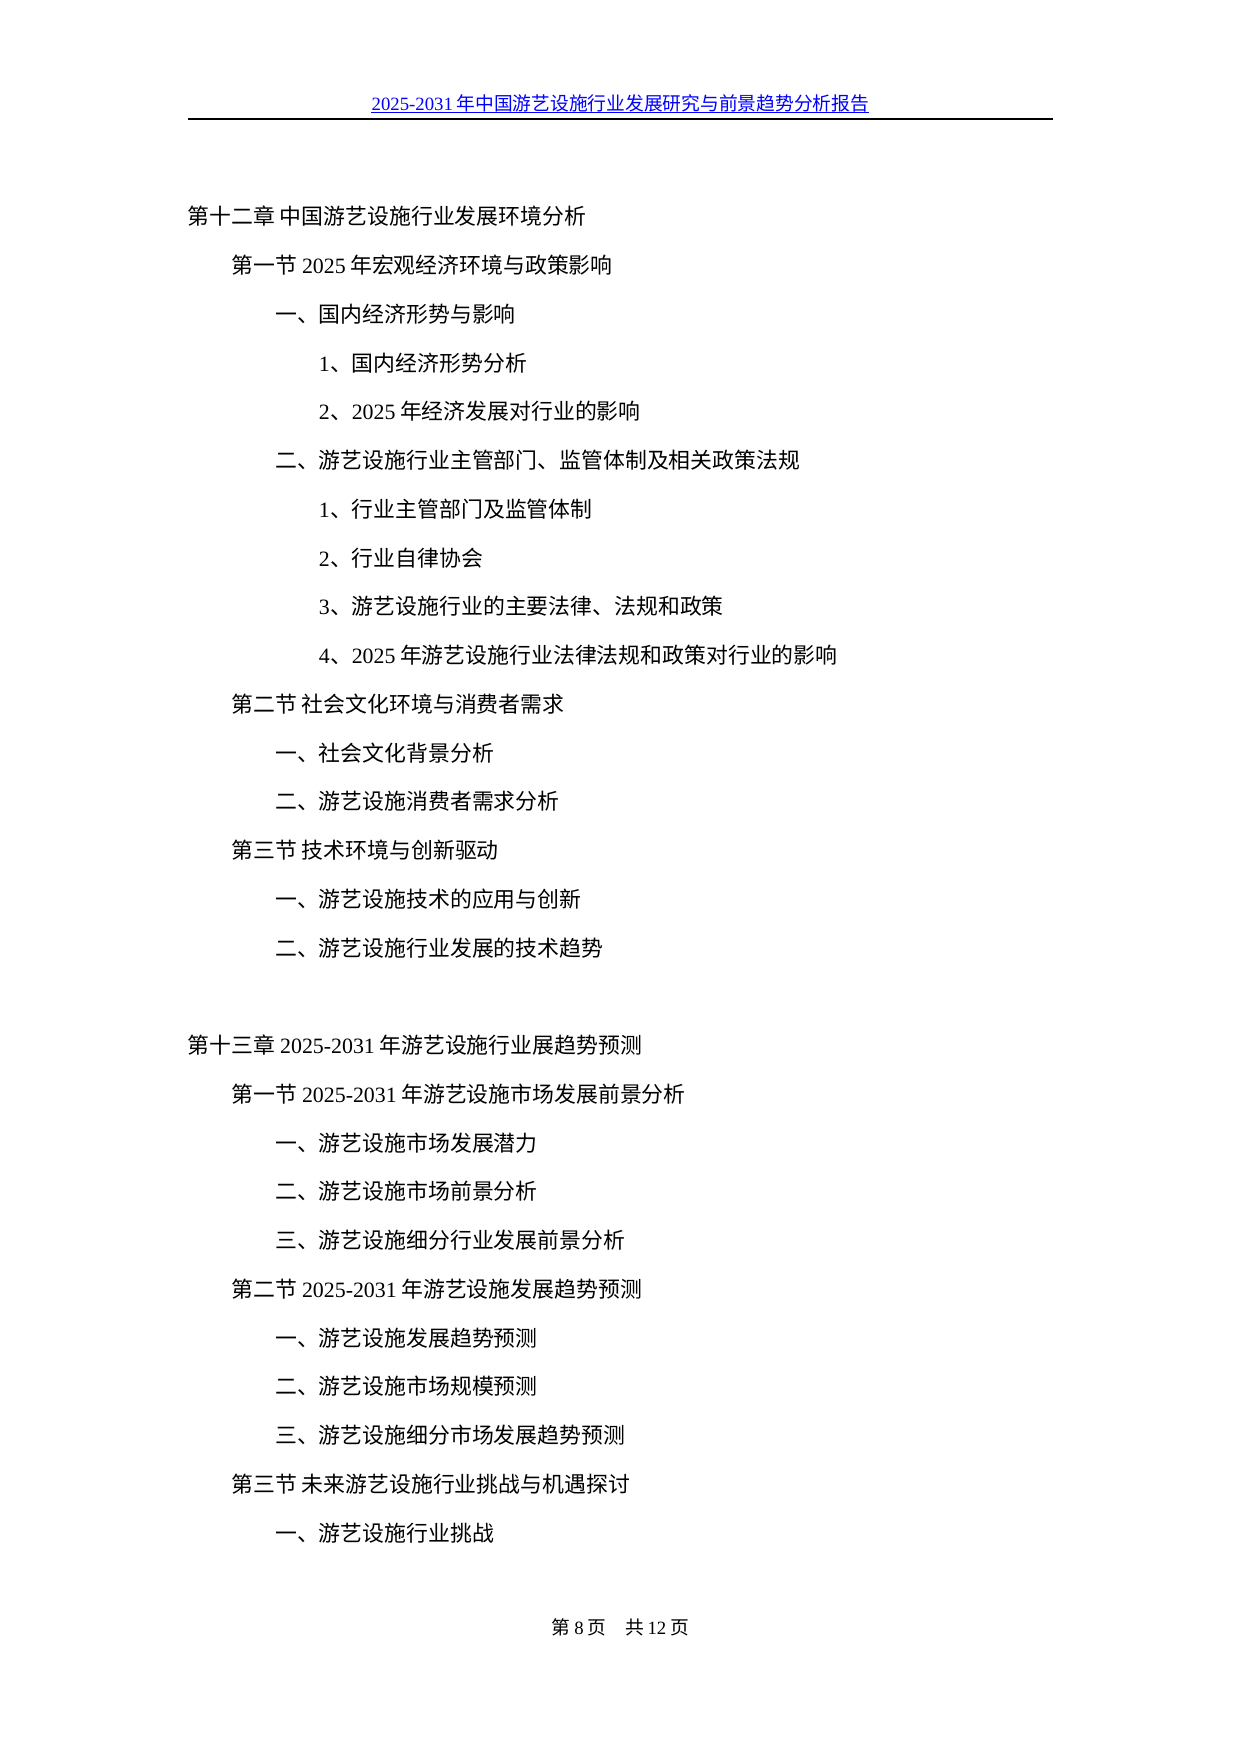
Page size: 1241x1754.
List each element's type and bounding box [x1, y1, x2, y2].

text [187, 150, 1053, 1548]
